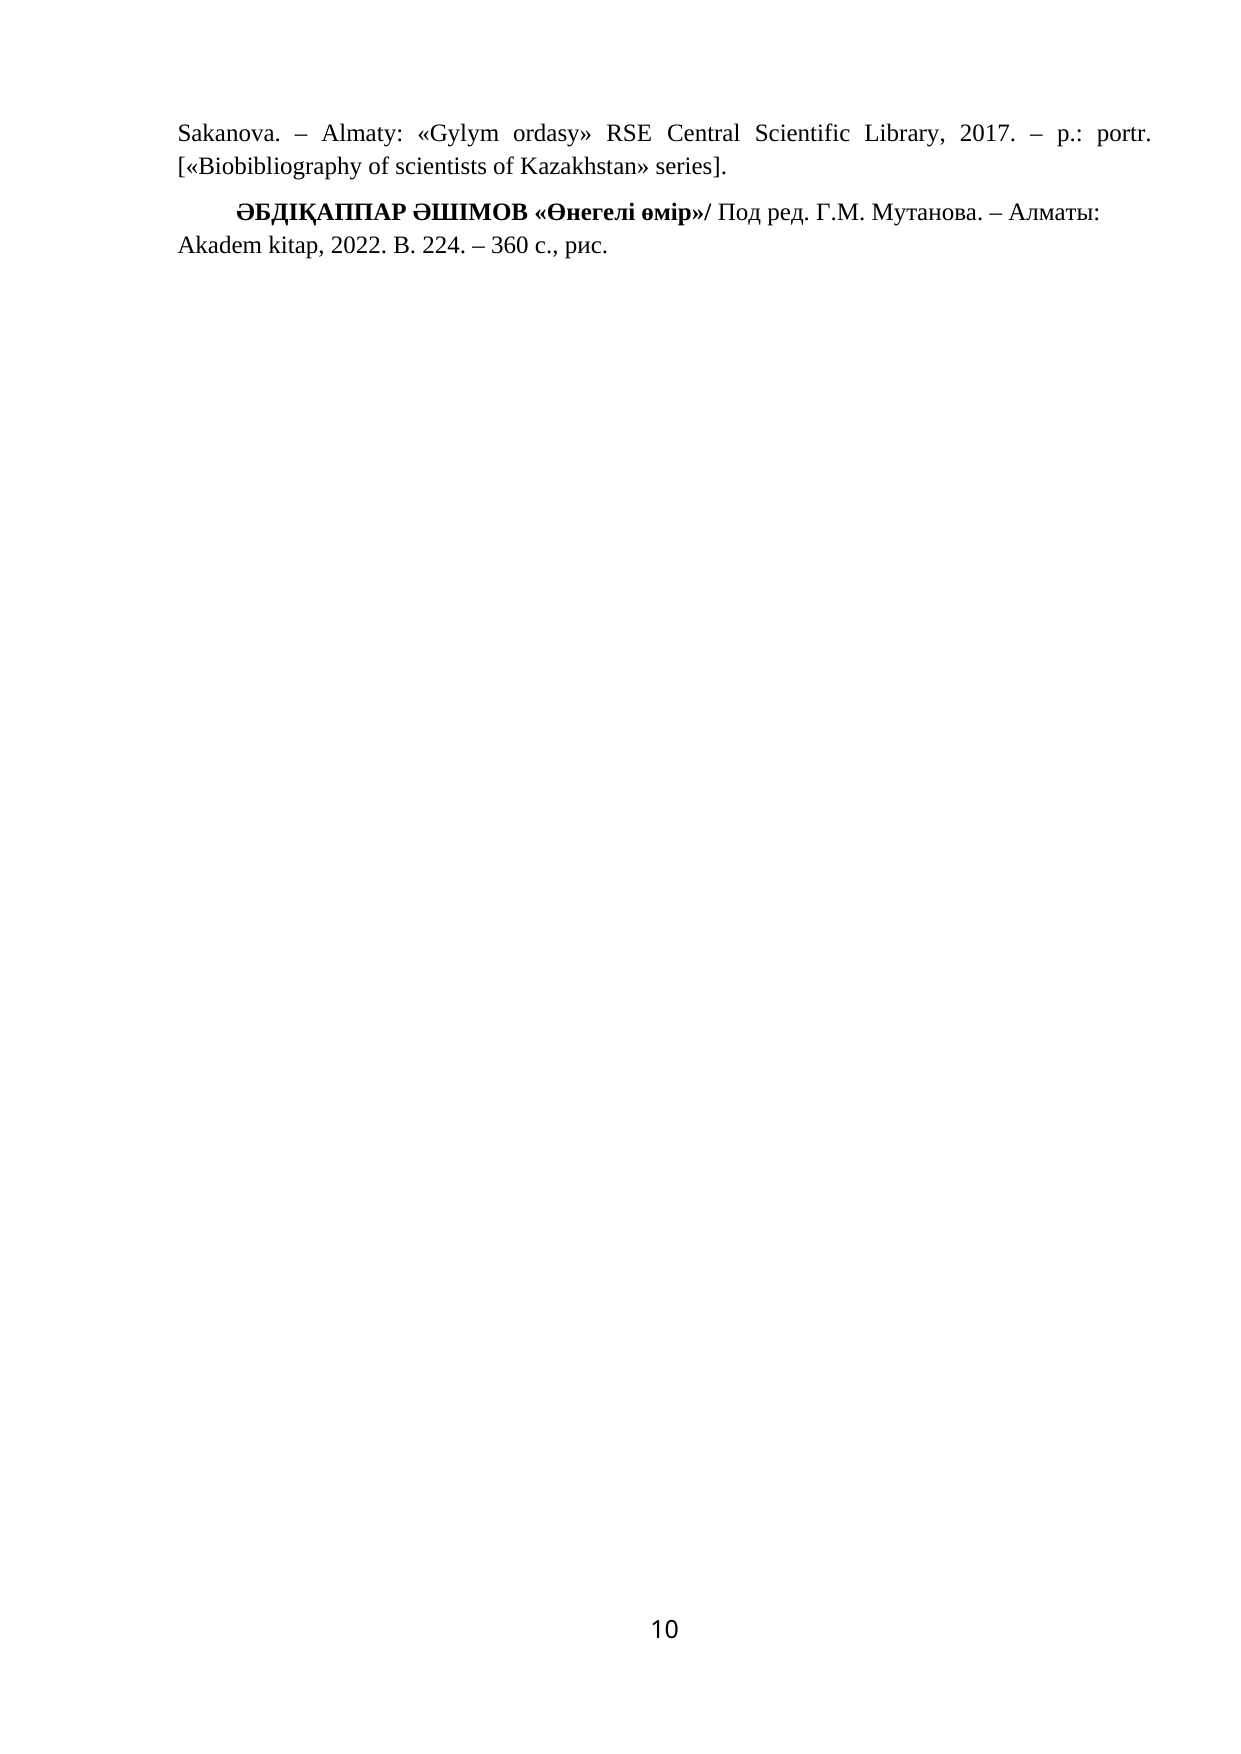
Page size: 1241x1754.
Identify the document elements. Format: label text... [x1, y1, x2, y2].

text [177, 118, 1152, 180]
text ӘБДІҚАППАР ӘШІМОВ «Өнегелі өмір»/ Под ред. Г.М. Мутанова. – Алматы: Akadem kitap, 2022. В. 224. – 360 с., рис. [177, 197, 1152, 258]
